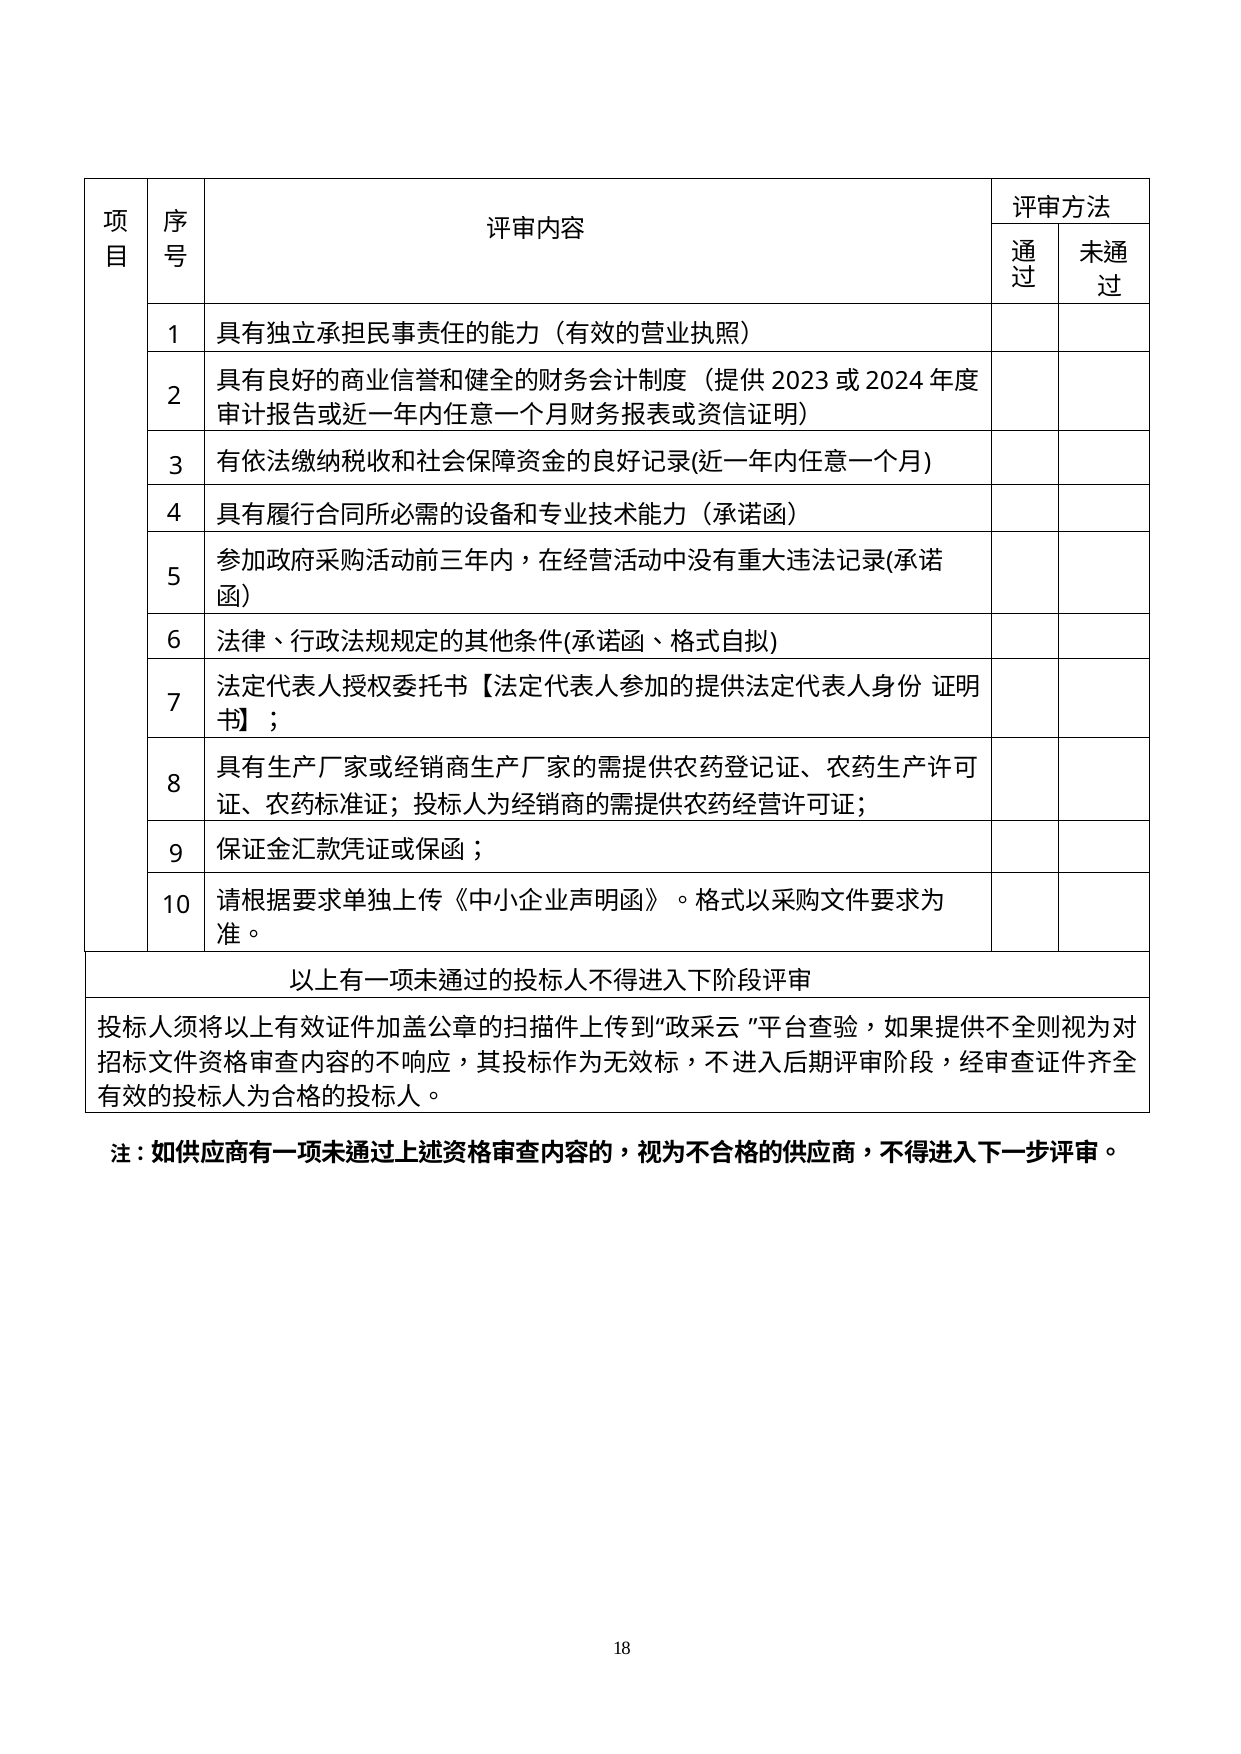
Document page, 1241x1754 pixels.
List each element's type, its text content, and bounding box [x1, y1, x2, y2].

table_cell [992, 614, 1058, 658]
table_cell 8 [148, 738, 204, 820]
table_cell [992, 304, 1058, 351]
table_cell [1059, 352, 1149, 430]
table_cell [992, 873, 1058, 951]
table_cell [992, 738, 1058, 820]
table_cell 10 [148, 873, 204, 951]
table_cell 法律、行政法规规定的其他条件(承诺函、格式自拟) [205, 614, 991, 658]
table_cell 有依法缴纳税收和社会保障资金的良好记录(近一年内任意一个月) [205, 431, 991, 484]
table_cell 法定代表人授权委托书【法定代表人参加的提供法定代表人身份 证明书】； [205, 659, 991, 737]
table_cell [992, 431, 1058, 484]
table_cell 具有生产厂家或经销商生产厂家的需提供农药登记证、农药生产许可证、农药标准证；投标人为经销商的需提供农药经营许可证； [205, 738, 991, 820]
table_cell 保证金汇款凭证或保函； [205, 821, 991, 871]
table_cell [992, 352, 1058, 430]
table_cell 9 [148, 821, 204, 871]
table_cell 6 [148, 614, 204, 658]
table_cell 5 [148, 532, 204, 613]
table_cell [1059, 659, 1149, 737]
table_cell 投标人须将以上有效证件加盖公章的扫描件上传到“政采云 ”平台查验，如果提供不全则视为对 招标文件资格审查内容的不响应，其投标作为无效标，不进入后期评审阶段，经审查证件齐全有效的投标人为合格的投标人。 [86, 998, 1149, 1112]
table_cell 具有良好的商业信誉和健全的财务会计制度（提供2023或2024年度审计报告或近一年内任意一个月财务报表或资信证明） [205, 352, 991, 430]
table_cell 未通 过 [1059, 224, 1149, 303]
table_cell [1059, 431, 1149, 484]
table_cell 3 [148, 431, 204, 484]
table_header 评审方法 [992, 179, 1149, 223]
table_cell 2 [148, 352, 204, 430]
table_cell 具有独立承担民事责任的能力（有效的营业执照） [205, 304, 991, 351]
table_cell 以上有一项未通过的投标人不得进入下阶段评审 [86, 952, 1149, 997]
table_cell [1059, 485, 1149, 531]
table_cell 请根据要求单独上传《中小企业声明函》。格式以采购文件要求为准。 [205, 873, 991, 951]
table_cell 1 [148, 304, 204, 351]
table_cell 通过 [992, 224, 1058, 303]
table_cell 参加政府采购活动前三年内，在经营活动中没有重大违法记录(承诺函） [205, 532, 991, 613]
table_cell [1059, 738, 1149, 820]
table_cell [1059, 304, 1149, 351]
table_cell [1059, 532, 1149, 613]
table_cell [1059, 873, 1149, 951]
table_header 项 目 [85, 179, 147, 951]
table_cell [992, 659, 1058, 737]
table_cell [1059, 821, 1149, 871]
table_cell 具有履行合同所必需的设备和专业技术能力（承诺函） [205, 485, 991, 531]
text 注：如供应商有一项未通过上述资格审查内容的，视为不合格的供应商，不得进入下一步评审。 [110, 1138, 1128, 1167]
table_cell 4 [148, 485, 204, 531]
table_cell [992, 532, 1058, 613]
table_cell [1059, 614, 1149, 658]
table_cell [992, 485, 1058, 531]
table_cell 7 [148, 659, 204, 737]
table_header 序 号 [148, 179, 204, 303]
table_header 评审内容 [205, 179, 991, 303]
table_cell [992, 821, 1058, 871]
